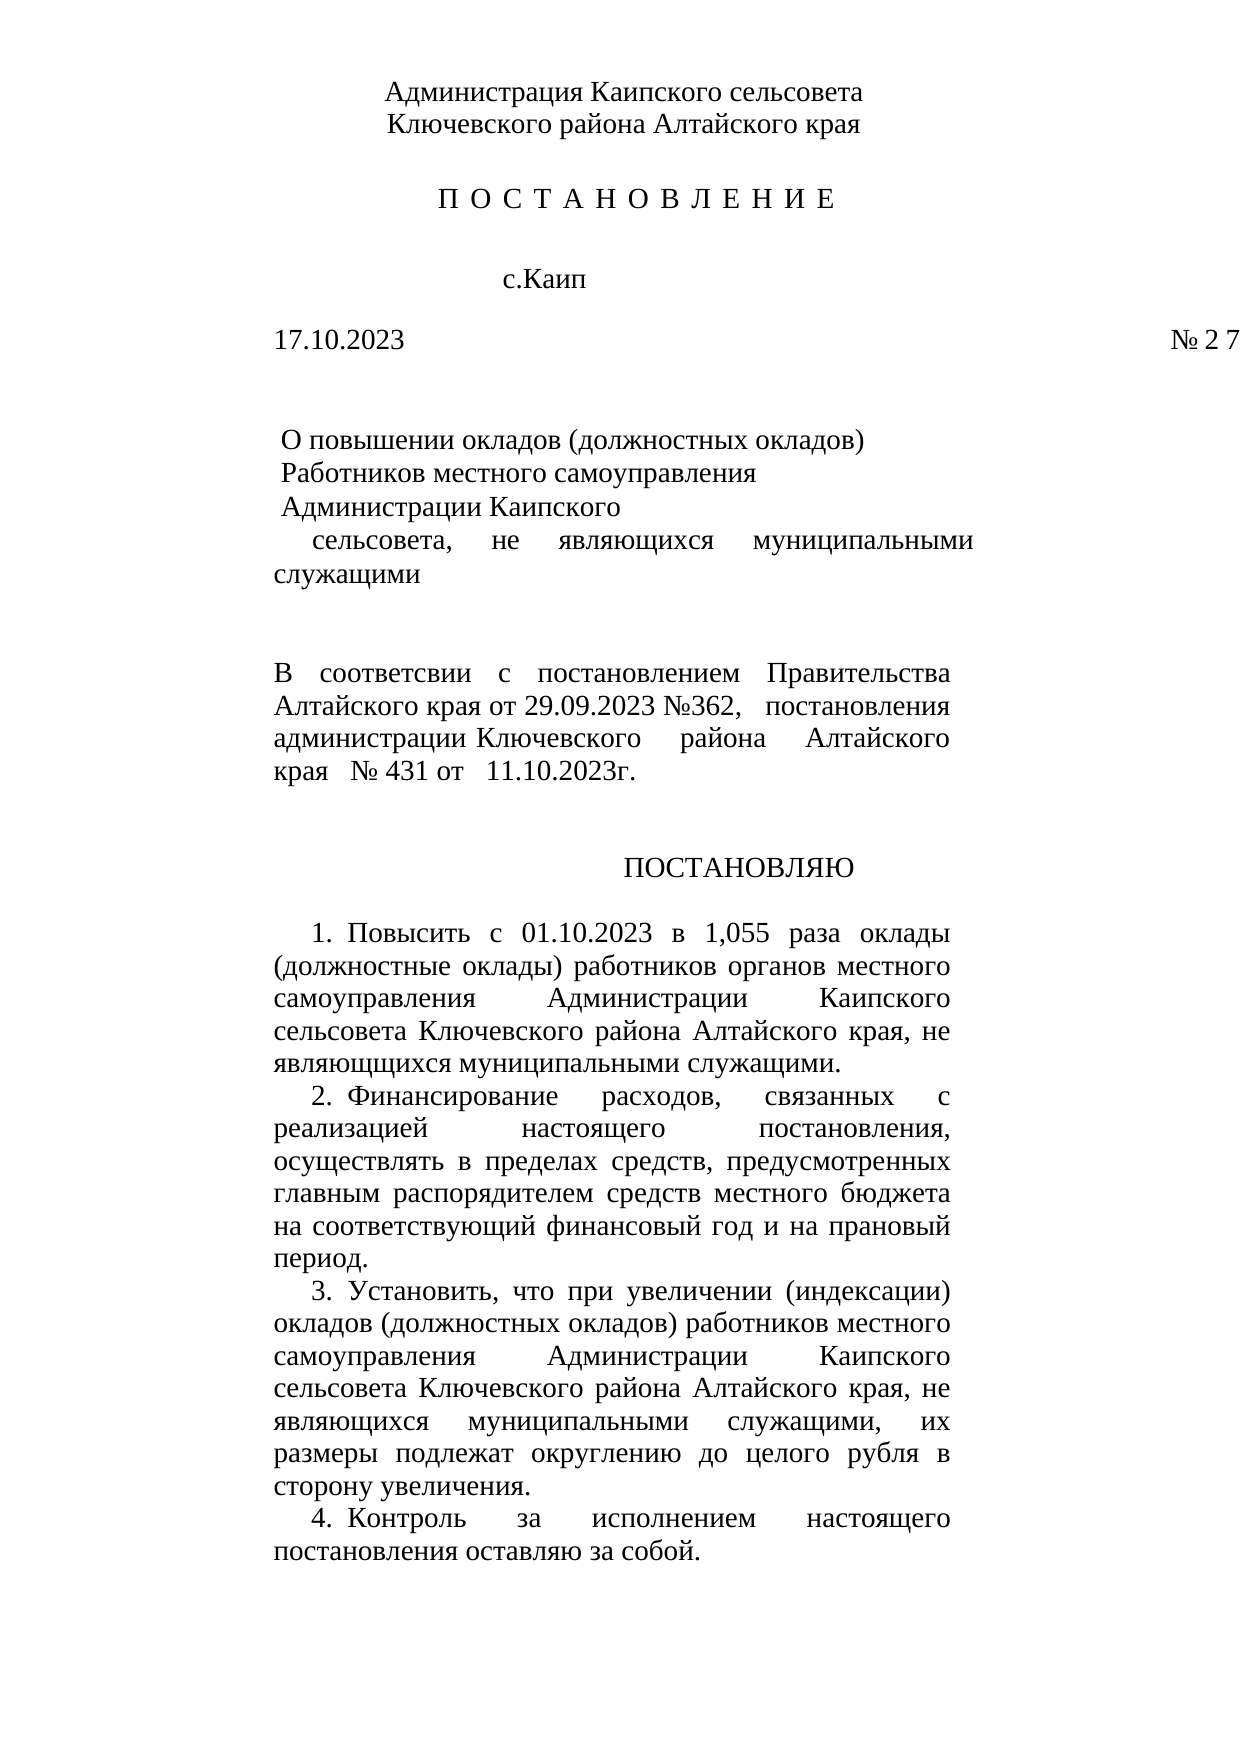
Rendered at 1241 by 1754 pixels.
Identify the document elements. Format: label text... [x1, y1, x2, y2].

list Повысить с 01.10.2023 в 1,055 раза оклады (должностные оклады) работников органов местного самоуправления Администрации Каипского сельсовета Ключевского района Алтайского края, не являющщихся муниципальными служащими. [273, 917, 951, 1079]
text Ключевского района Алтайского края [273, 108, 974, 139]
text 17.10.2023 [273, 329, 974, 354]
list Установить, что при увеличении (индексации) окладов (должностных окладов) работников местного самоуправления Администрации Каипского сельсовета Ключевского района Алтайского края, не являющихся муниципальными служащими, их размеры подлежат округлению до целого рубля в сторону увеличения. [273, 1274, 951, 1502]
text В соответсвии с постановлением Правительства Алтайского края от 29.09.2023 №362, постановления администрации Ключевского района Алтайского края № 431 от 11.10.2023г. [273, 657, 951, 787]
text ПОСТАНОВЛЯЮ [273, 852, 951, 884]
text О повышении окладов (должностных окладов) [273, 422, 974, 455]
list Контроль за исполнением настоящего постановления оставляю за собой. [273, 1502, 951, 1567]
text Администрации Каипского [273, 489, 974, 522]
list Финансирование расходов, связанных с реализацией настоящего постановления, осуществлять в пределах средств, предусмотренных главным распорядителем средств местного бюджета на соответствующий финансовый год и на прановый период. [273, 1079, 951, 1274]
text сельсовета, не являющихся муниципальными служащими [273, 522, 974, 589]
text Администрация Каипского сельсовета [273, 77, 974, 108]
text с.Каип [298, 266, 974, 293]
text №27 [1103, 329, 1240, 354]
text ПОСТАНОВЛЕНИЕ [298, 171, 974, 218]
text Работников местного самоуправления [273, 455, 974, 489]
